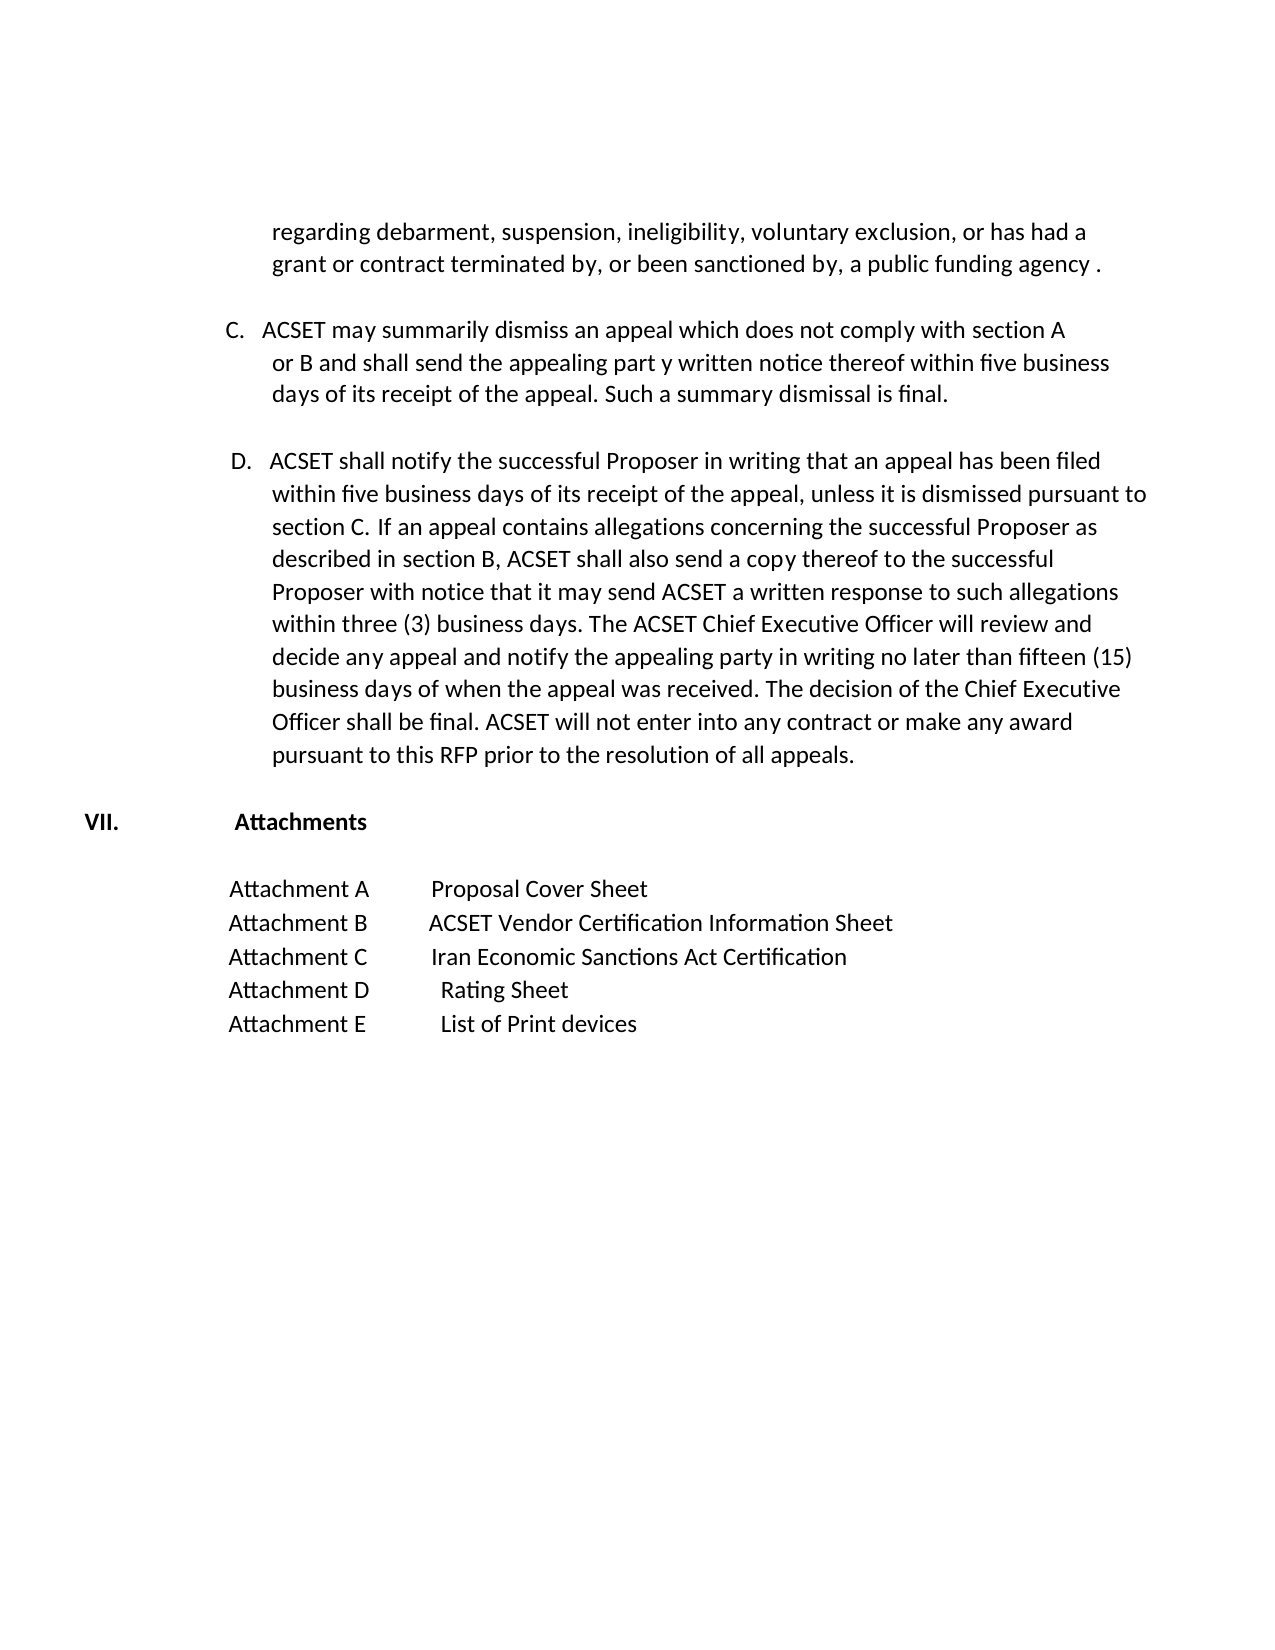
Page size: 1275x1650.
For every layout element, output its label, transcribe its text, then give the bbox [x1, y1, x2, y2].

text VII. Attachments [84, 806, 1121, 837]
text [234, 216, 1106, 279]
text Attachment B ACSET Vendor Certification Information Sheet [189, 907, 1121, 938]
text Attachment E List of Print devices [189, 1008, 1121, 1038]
text or B and shall send the appealing part y written notice thereof within five business days of its receipt of the appeal. Such a summary dismissal is final. [272, 347, 1120, 409]
text D. ACSET shall notify the successful Proposer in writing that an appeal has been filed within five business days of its receipt of the appeal, unless it is dismissed pursuant to section C. If an appeal contains allegations concerning the successful Proposer as described in section B, ACSET shall also send a copy thereof to the successful Proposer with notice that it may send ACSET a written response to such allegations within three (3) business days. The ACSET Chief Executive Officer will review and decide any appeal and notify the appealing party in writing no later than fifteen (15) business days of when the appeal was received. The decision of the Chief Executive Officer shall be final. ACSET will not enter into any contract or make any award pursuant to this RFP prior to the resolution of all appeals. [225, 445, 1150, 769]
text Attachment D Rating Sheet [189, 974, 1121, 1005]
text C. ACSET may summarily dismiss an appeal which does not comply with section A [122, 314, 1112, 345]
text Attachment A Proposal Cover Sheet [178, 873, 1121, 904]
text Attachment C Iran Economic Sanctions Act Certification [189, 941, 1121, 971]
